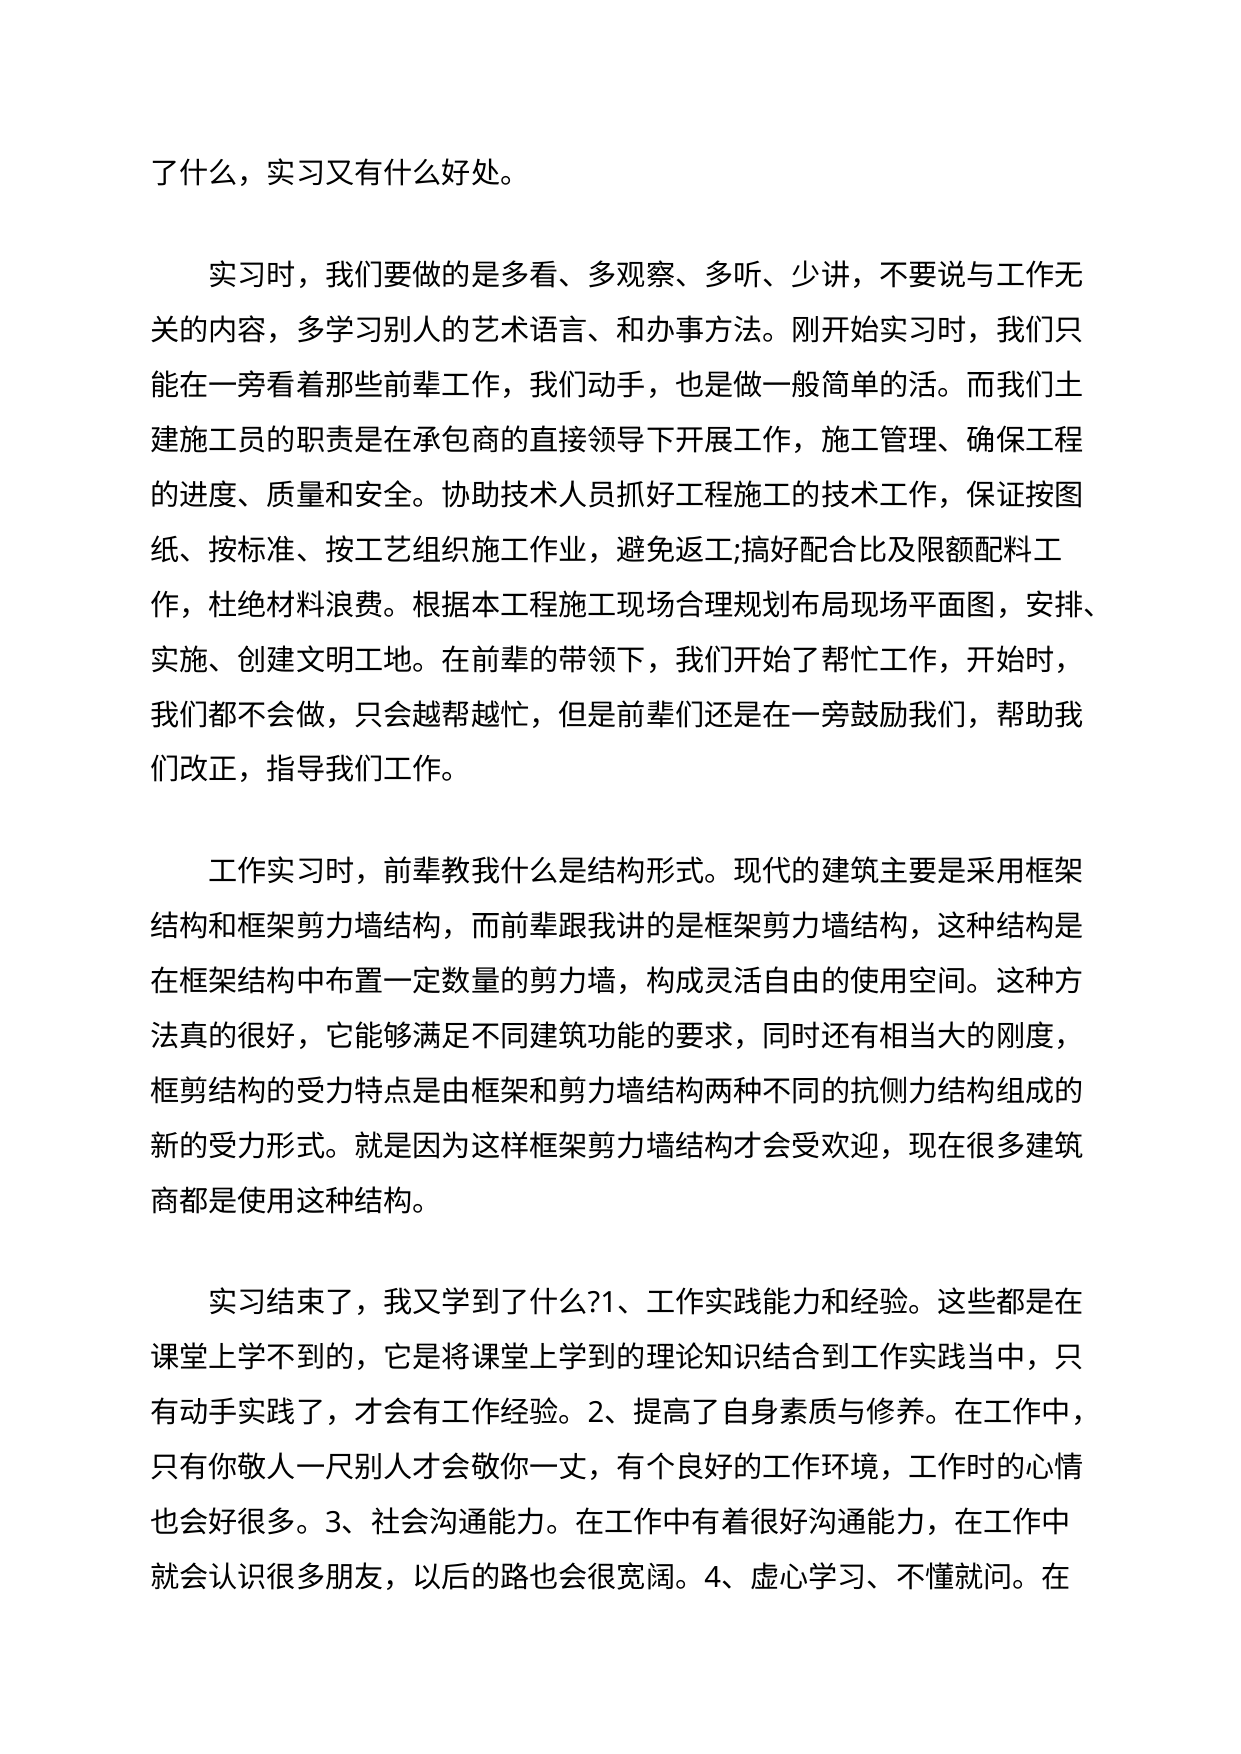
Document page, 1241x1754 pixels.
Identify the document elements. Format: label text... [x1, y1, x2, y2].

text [150, 150, 1090, 192]
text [150, 1279, 1090, 1596]
text 工作实习时，前辈教我什么是结构形式。现代的建筑主要是采用框架结构和框架剪力墙结构，而前辈跟我讲的是框架剪力墙结构，这种结构是在框架结构中布置一定数量的剪力墙，构成灵活自由的使用空间。这种方法真的很好，它能够满足不同建筑功能的要求，同时还有相当大的刚度，框剪结构的受力特点是由框架和剪力墙结构两种不同的抗侧力结构组成的新的受力形式。就是因为这样框架剪力墙结构才会受欢迎，现在很多建筑商都是使用这种结构。 [150, 848, 1090, 1219]
text 实习时，我们要做的是多看、多观察、多听、少讲，不要说与工作无关的内容，多学习别人的艺术语言、和办事方法。刚开始实习时，我们只能在一旁看着那些前辈工作，我们动手，也是做一般简单的活。而我们土建施工员的职责是在承包商的直接领导下开展工作，施工管理、确保工程的进度、质量和安全。协助技术人员抓好工程施工的技术工作，保证按图纸、按标准、按工艺组织施工作业，避免返工;搞好配合比及限额配料工作，杜绝材料浪费。根据本工程施工现场合理规划布局现场平面图，安排、实施、创建文明工地。在前辈的带领下，我们开始了帮忙工作，开始时，我们都不会做，只会越帮越忙，但是前辈们还是在一旁鼓励我们，帮助我们改正，指导我们工作。 [150, 252, 1090, 788]
